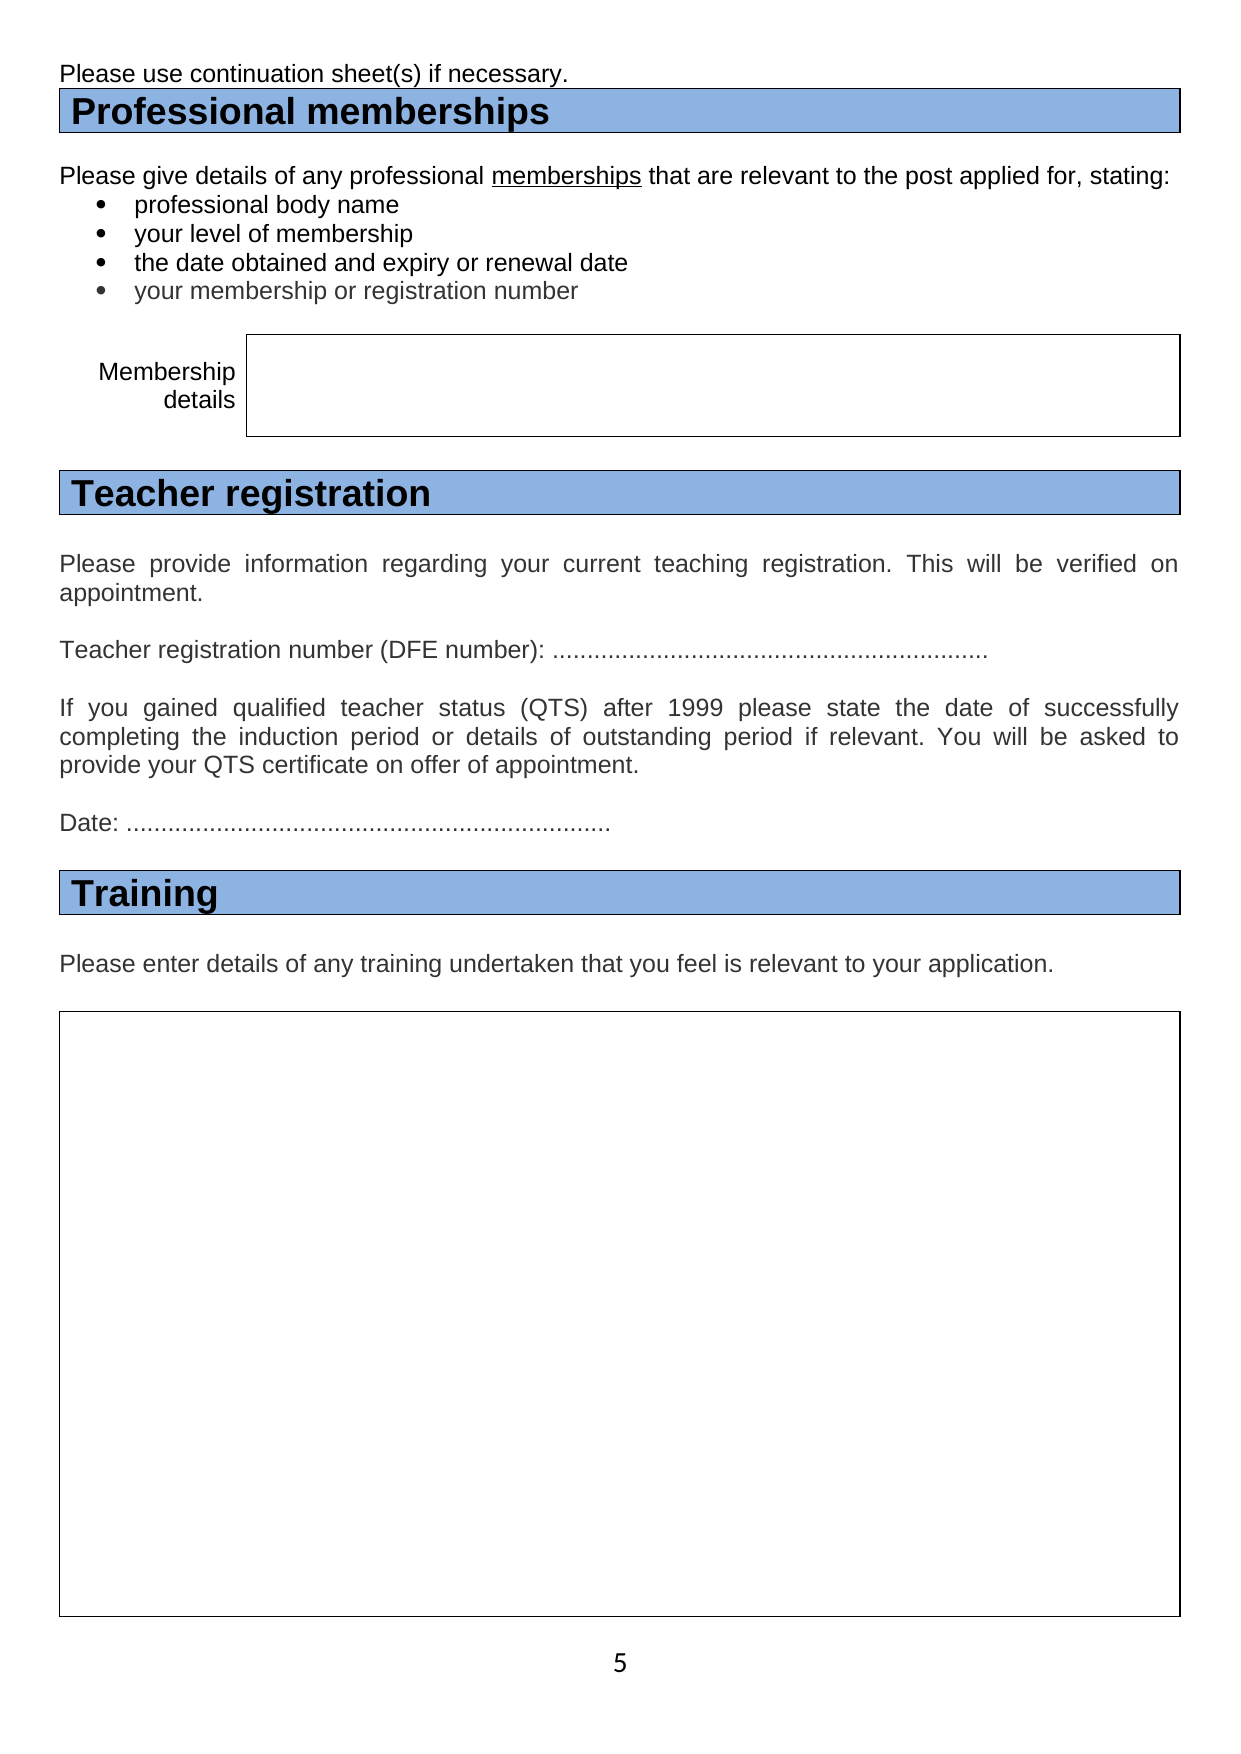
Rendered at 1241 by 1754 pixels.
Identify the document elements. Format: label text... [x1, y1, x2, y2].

text Teacher registration number (DFE number): ............................................................... [59, 635, 1181, 664]
text Date: ...................................................................... [59, 808, 1181, 836]
table_header [60, 1012, 1179, 1616]
table_header [247, 335, 1179, 436]
text Please provide information regarding your current teaching registration. This will be verified on appointment. [59, 549, 1181, 606]
list professional body name [97, 190, 1181, 219]
table_header Teacher registration [60, 471, 1179, 514]
table_header Professional memberships [60, 89, 1179, 132]
list your level of membership [97, 219, 1181, 247]
table_header Training [60, 871, 1179, 914]
table_header Membership details [59, 334, 246, 436]
text Please use continuation sheet(s) if necessary. [59, 59, 1181, 88]
list the date obtained and expiry or renewal date [97, 247, 1181, 276]
list your membership or registration number [97, 276, 1181, 305]
text If you gained qualified teacher status (QTS) after 1999 please state the date of successfully completing the induction period or details of outstanding period if relevant. You will be asked to provide your QTS certificate on offer of appointment. [59, 693, 1181, 779]
text Please give details of any professional memberships that are relevant to the post applied for, stating: [59, 161, 1181, 190]
text Please enter details of any training undertaken that you feel is relevant to your application. [59, 949, 1181, 977]
